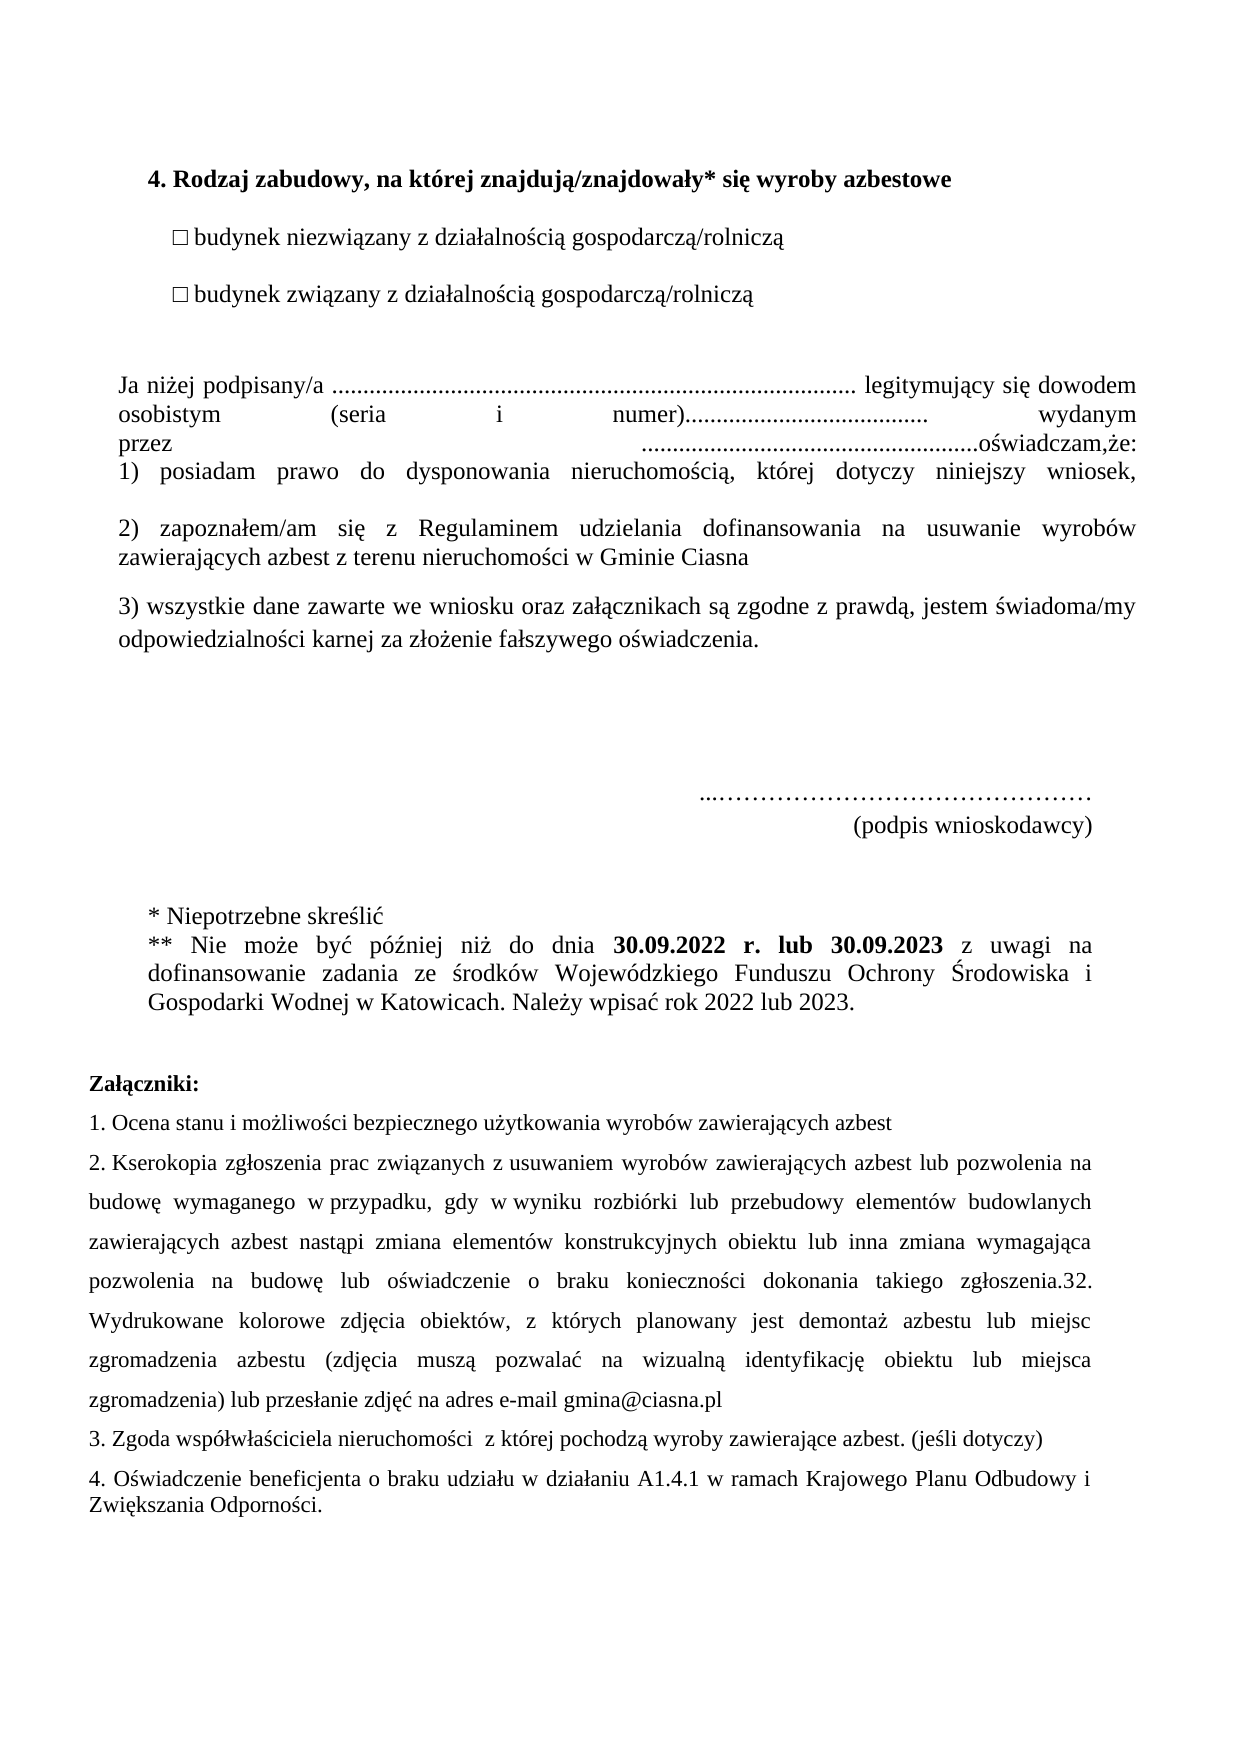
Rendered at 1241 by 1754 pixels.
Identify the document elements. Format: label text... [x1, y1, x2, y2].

text Ja niżej podpisany/a .................................................................................... legitymujący się dowodem osobistym (seria i numer)....................................... wydanym przez ......................................................oświadczam,że: 1) posiadam prawo do dysponowania nieruchomością, której dotyczy niniejszy wniosek, [118, 370, 1137, 513]
text (podpis wnioskodawcy) [148, 810, 1092, 839]
text ...……………………………………… [148, 777, 1092, 806]
text 3) wszystkie dane zawarte we wniosku oraz załącznikach są zgodne z prawdą, jestem świadoma/my odpowiedzialności karnej za złożenie fałszywego oświadczenia. [118, 591, 1137, 653]
text 3. Zgoda współwłaściciela nieruchomości z której pochodzą wyroby zawierające azbest. (jeśli dotyczy) [89, 1425, 1092, 1451]
text 2) zapoznałem/am się z Regulaminem udzielania dofinansowania na usuwanie wyrobów zawierających azbest z terenu nieruchomości w Gminie Ciasna [118, 513, 1137, 571]
text 4. Oświadczenie beneficjenta o braku udziału w działaniu A1.4.1 w ramach Krajowego Planu Odbudowy i Zwiększania Odporności. [89, 1464, 1092, 1517]
text □ budynek związany z działalnością gospodarczą/rolniczą [148, 279, 1092, 308]
text □ budynek niezwiązany z działalnością gospodarczą/rolniczą [148, 222, 1137, 251]
text * Niepotrzebne skreślić [148, 901, 1092, 930]
text 4. Rodzaj zabudowy, na której znajdują/znajdowały* się wyroby azbestowe [148, 164, 1092, 193]
text 1. Ocena stanu i możliwości bezpiecznego użytkowania wyrobów zawierających azbest [89, 1109, 1092, 1136]
text Załączniki: [89, 1070, 1092, 1096]
text 2. Kserokopia zgłoszenia prac związanych z usuwaniem wyrobów zawierających azbest lub pozwolenia na budowę wymaganego w przypadku, gdy w wyniku rozbiórki lub przebudowy elementów budowlanych zawierających azbest nastąpi zmiana elementów konstrukcyjnych obiektu lub inna zmiana wymagająca pozwolenia na budowę lub oświadczenie o braku konieczności dokonania takiego zgłoszenia.32. Wydrukowane kolorowe zdjęcia obiektów, z których planowany jest demontaż azbestu lub miejsc zgromadzenia azbestu (zdjęcia muszą pozwalać na wizualną identyfikację obiektu lub miejsca zgromadzenia) lub przesłanie zdjęć na adres e-mail gmina@ciasna.pl [89, 1149, 1092, 1412]
text ** Nie może być później niż do dnia 30.09.2022 r. lub 30.09.2023 z uwagi na dofinansowanie zadania ze środków Wojewódzkiego Funduszu Ochrony Środowiska i Gospodarki Wodnej w Katowicach. Należy wpisać rok 2022 lub 2023. [148, 930, 1092, 1016]
